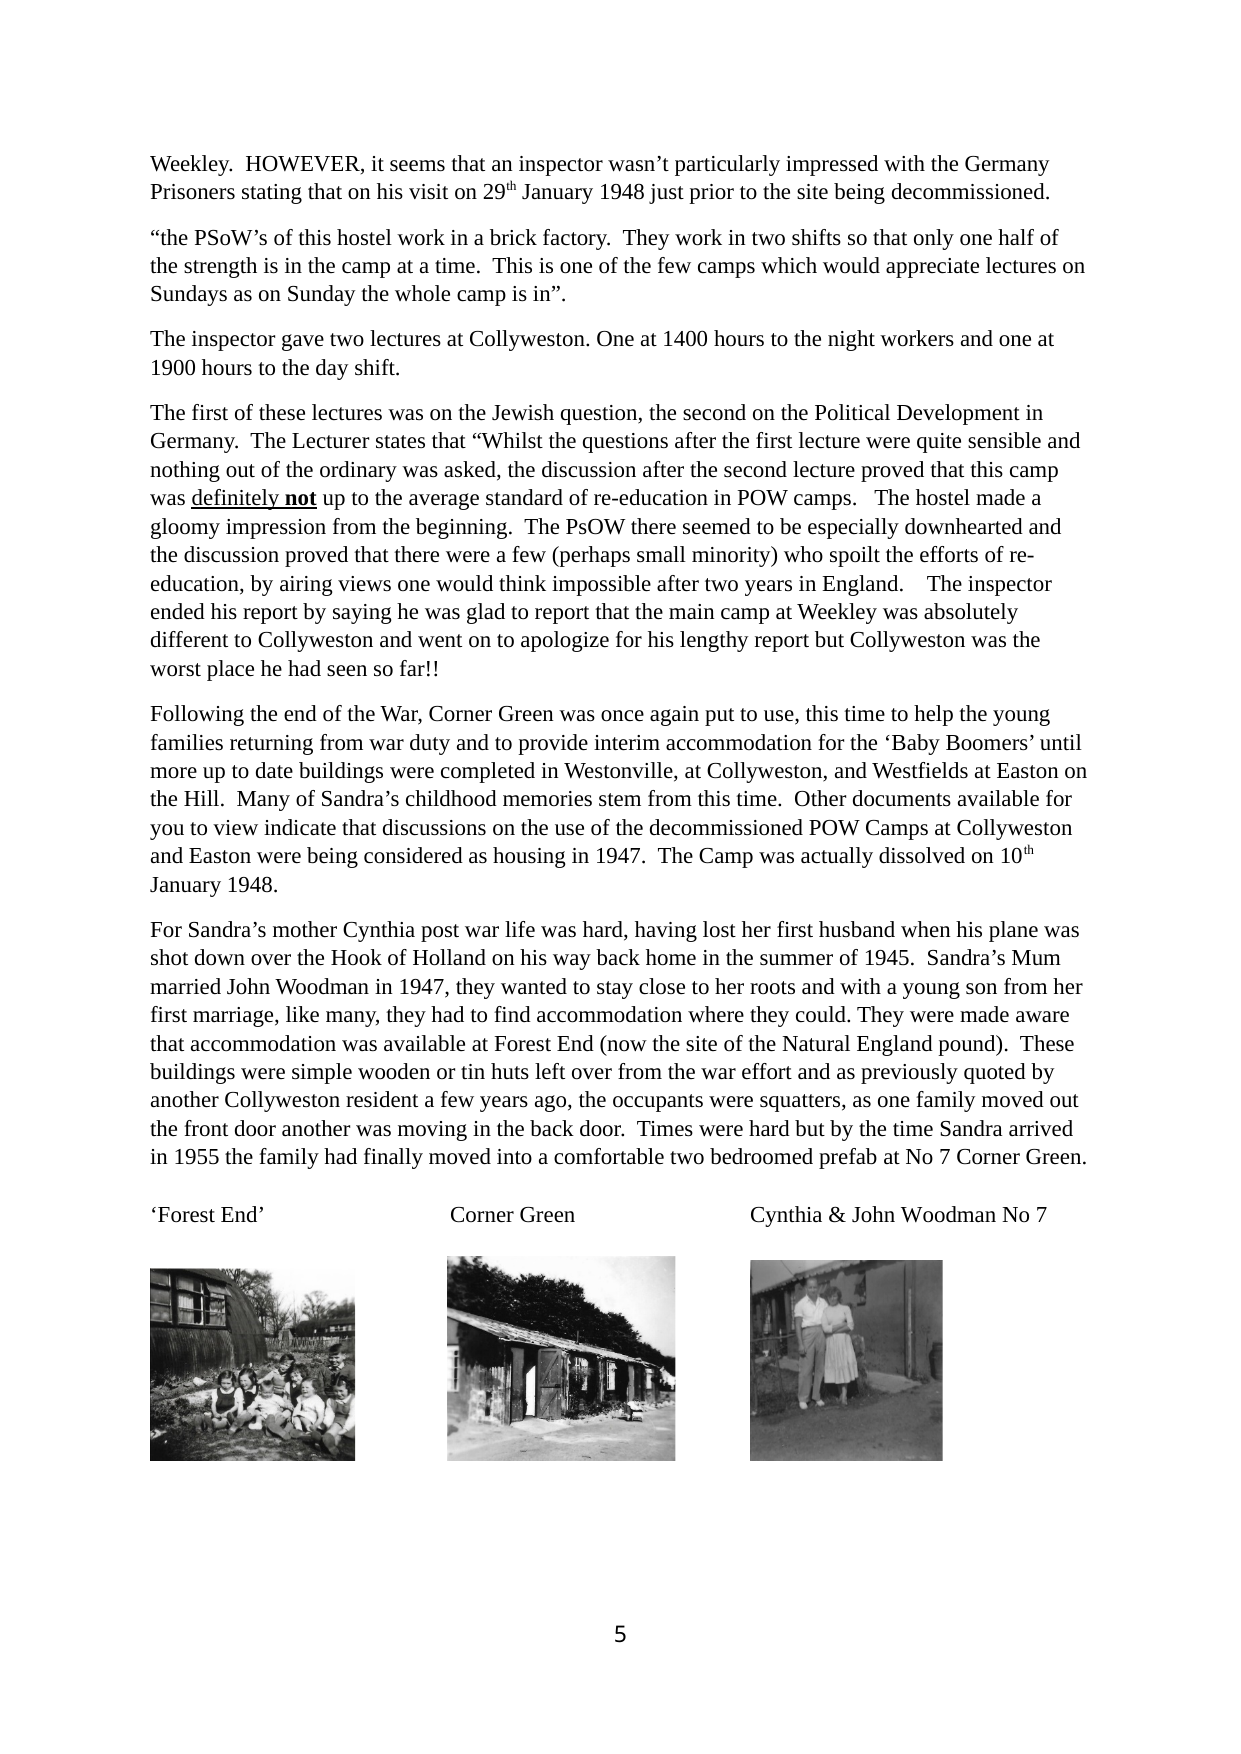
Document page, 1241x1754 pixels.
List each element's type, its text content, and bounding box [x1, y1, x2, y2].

text For Sandra’s mother Cynthia post war life was hard, having lost her first husband when his plane was shot down over the Hook of Holland on his way back home in the summer of 1945. Sandra’s Mum married John Woodman in 1947, they wanted to stay close to her roots and with a young son from her first marriage, like many, they had to find accommodation where they could. They were made aware that accommodation was available at Forest End (now the site of the Natural England pound). These buildings were simple wooden or tin huts left over from the war effort and as previously quoted by another Collyweston resident a few years ago, the occupants were squatters, as one family moved out the front door another was moving in the back door. Times were hard but by the time Sandra arrived in 1955 the family had finally moved into a comfortable two bedroomed prefab at No 7 Corner Green. [150, 916, 1090, 1170]
text “the PSoW’s of this hostel work in a brick factory. They work in two shifts so that only one half of the strength is in the camp at a time. This is one of the few camps which would appreciate lectures on Sundays as on Sunday the whole camp is in”. [150, 223, 1090, 307]
text The inspector gave two lectures at Collyweston. One at 1400 hours to the night workers and one at 1900 hours to the day shift. [150, 326, 1090, 380]
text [150, 150, 1090, 205]
picture [447, 1256, 676, 1461]
picture [150, 1268, 356, 1461]
text The first of these lectures was on the Jewish question, the second on the Political Development in Germany. The Lecturer states that “Whilst the questions after the first lecture were quite sensible and nothing out of the ordinary was asked, the discussion after the second lecture proved that this camp was definitely not up to the average standard of re-education in POW camps. The hostel made a gloomy impression from the beginning. The PsOW there seemed to be especially downhearted and the discussion proved that there were a few (perhaps small minority) who spoilt the efforts of re-education, by airing views one would think impossible after two years in England. The inspector ended his report by saying he was glad to report that the main camp at Weekley was absolutely different to Collyweston and went on to apologize for his lengthy report but Collyweston was the worst place he had seen so far!! [150, 399, 1090, 681]
text ‘Forest End’ Corner Green Cynthia & John Woodman No 7 [150, 1201, 1090, 1227]
picture [750, 1260, 943, 1461]
text Following the end of the War, Corner Green was once again put to use, this time to help the young families returning from war duty and to provide interim accommodation for the ‘Baby Boomers’ until more up to date buildings were completed in Westonville, at Collyweston, and Westfields at Easton on the Hill. Many of Sandra’s childhood memories stem from this time. Other documents available for you to view indicate that discussions on the use of the decommissioned POW Camps at Collyweston and Easton were being considered as housing in 1947. The Camp was actually dissolved on 10th January 1948. [150, 700, 1090, 897]
